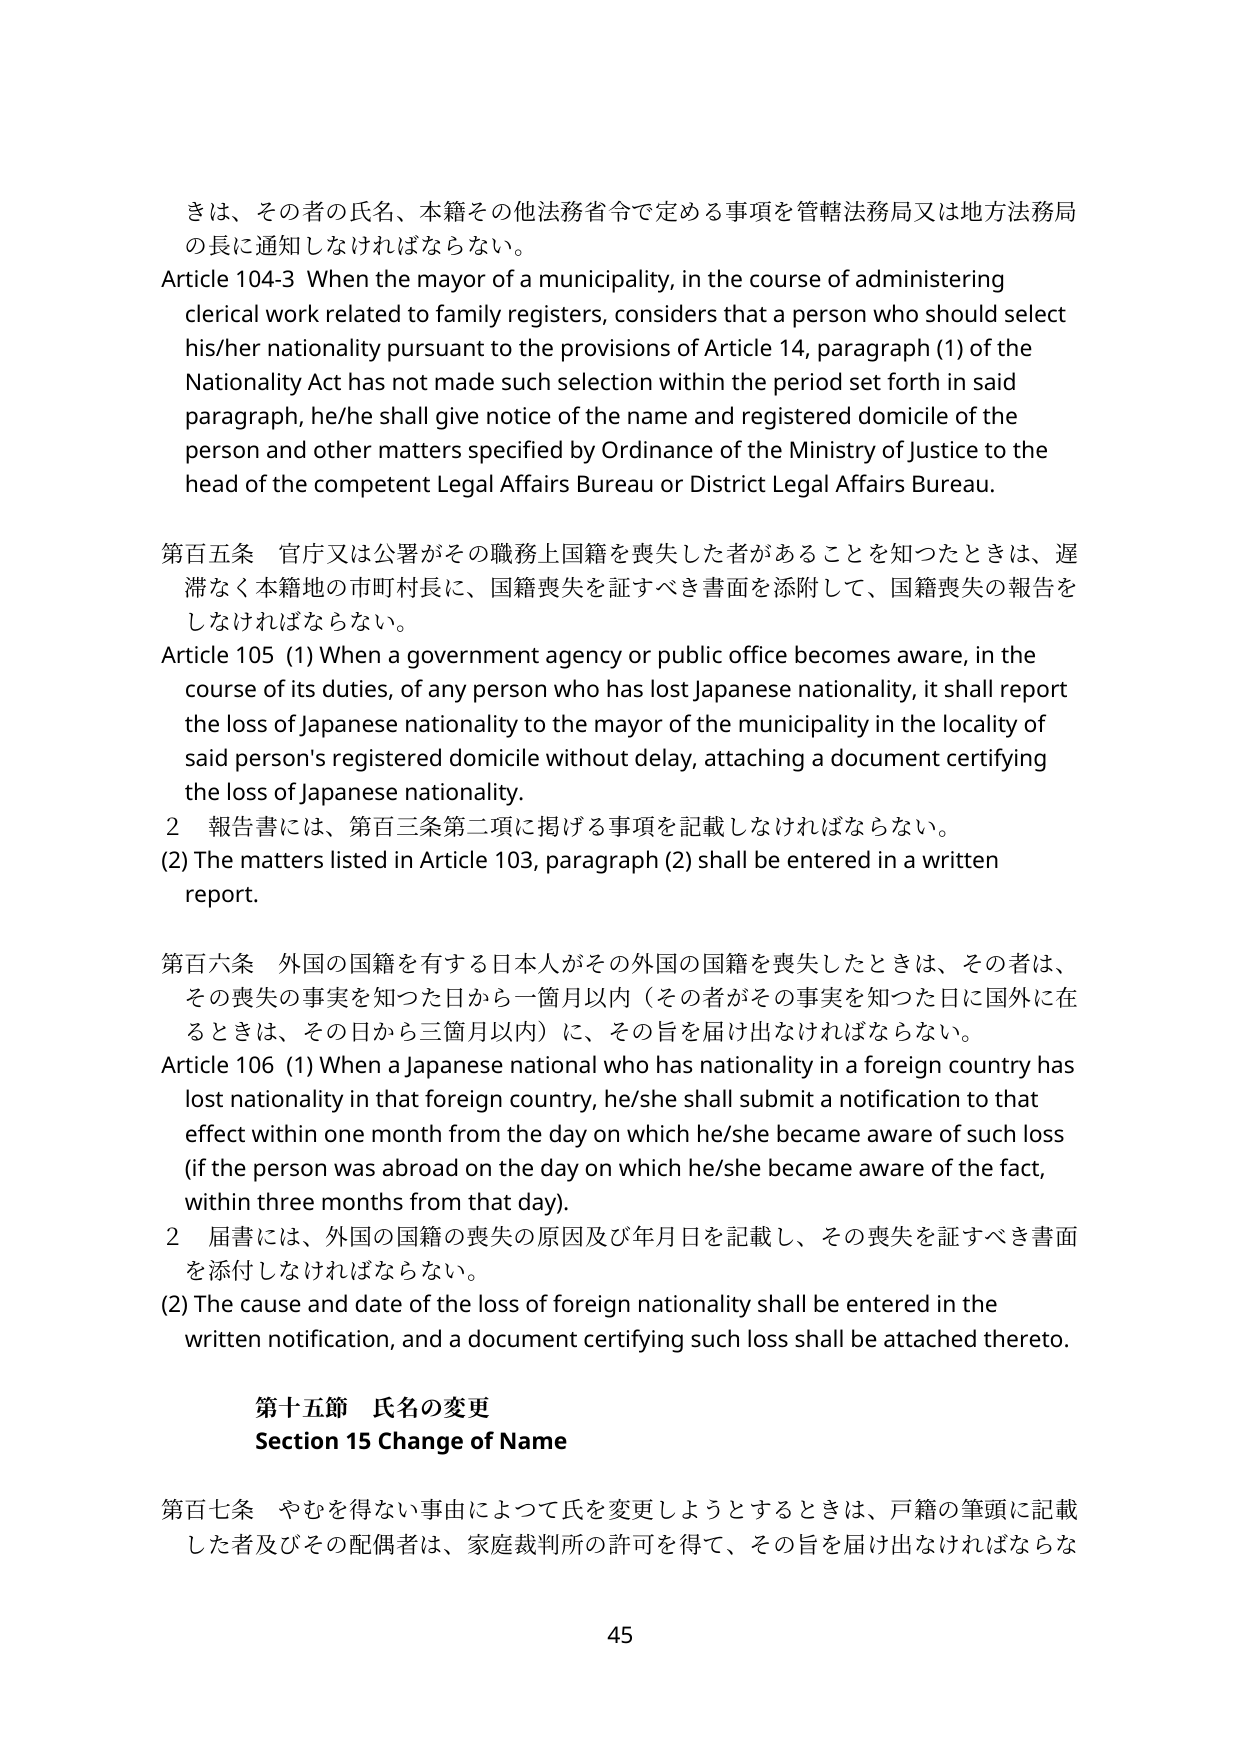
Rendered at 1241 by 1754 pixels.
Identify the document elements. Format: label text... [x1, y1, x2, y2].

text 第百六条 外国の国籍を有する日本人がその外国の国籍を喪失したときは、その者は、その喪失の事実を知つた日から一箇月以内（その者がその事実を知つた日に国外に在るときは、その日から三箇月以内）に、その旨を届け出なければならない。 [161, 945, 1079, 1048]
text 第百五条 官庁又は公署がその職務上国籍を喪失した者があることを知つたときは、遅滞なく本籍地の市町村長に、国籍喪失を証すべき書面を添附して、国籍喪失の報告をしなければならない。 [161, 535, 1079, 638]
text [161, 1492, 1079, 1560]
text Article 106 (1) When a Japanese national who has nationality in a foreign country has lost nationality in that foreign country, he/she shall submit a notification to that effect within one month from the day on which he/she became aware of such loss (if the person was abroad on the day on which he/she became aware of the fact, within three months from that day). [161, 1048, 1079, 1219]
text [161, 194, 1079, 262]
text ２ 届書には、外国の国籍の喪失の原因及び年月日を記載し、その喪失を証すべき書面を添付しなければならない。 [161, 1219, 1079, 1287]
text ２ 報告書には、第百三条第二項に掲げる事項を記載しなければならない。 [161, 809, 1079, 843]
text 第十五節 氏名の変更 [253, 1389, 1079, 1424]
text (2) The cause and date of the loss of foreign nationality shall be entered in the written notification, and a document certifying such loss shall be attached thereto. [161, 1287, 1079, 1355]
text Section 15 Change of Name [253, 1424, 1079, 1458]
text Article 104-3 When the mayor of a municipality, in the course of administering clerical work related to family registers, considers that a person who should select his/her nationality pursuant to the provisions of Article 14, paragraph (1) of the Nationality Act has not made such selection within the period set forth in said paragraph, he/he shall give notice of the name and registered domicile of the person and other matters specified by Ordinance of the Ministry of Justice to the head of the competent Legal Affairs Bureau or District Legal Affairs Bureau. [161, 262, 1079, 501]
text (2) The matters listed in Article 103, paragraph (2) shall be entered in a written report. [161, 843, 1079, 911]
text Article 105 (1) When a government agency or public office becomes aware, in the course of its duties, of any person who has lost Japanese nationality, it shall report the loss of Japanese nationality to the mayor of the municipality in the locality of said person's registered domicile without delay, attaching a document certifying the loss of Japanese nationality. [161, 638, 1079, 809]
